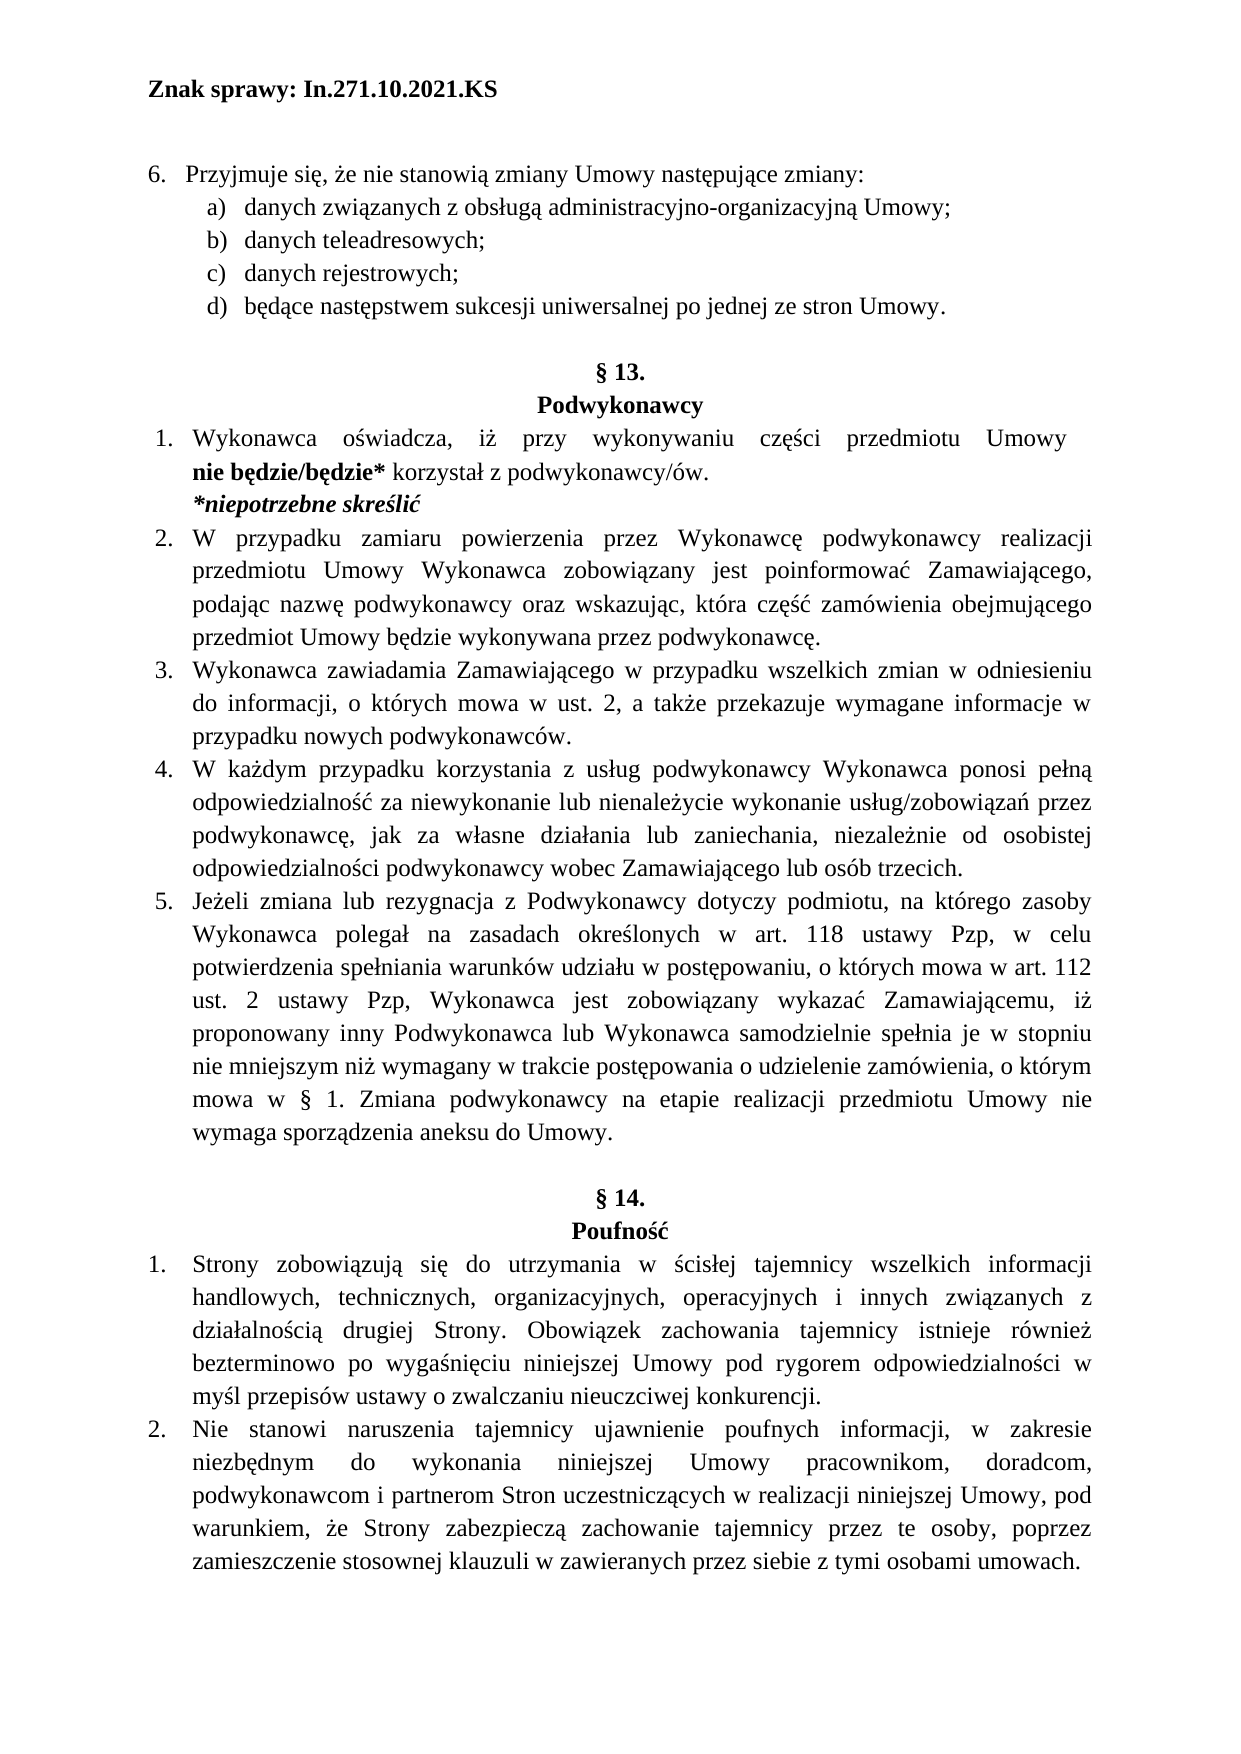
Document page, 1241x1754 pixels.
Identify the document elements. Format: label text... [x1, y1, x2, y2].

list danych teleadresowych; [207, 225, 1093, 254]
list W każdym przypadku korzystania z usług podwykonawcy Wykonawca ponosi pełną odpowiedzialność za niewykonanie lub nienależycie wykonanie usług/zobowiązań przez podwykonawcę, jak za własne działania lub zaniechania, niezależnie od osobistej odpowiedzialności podwykonawcy wobec Zamawiającego lub osób trzecich. [154, 754, 1093, 882]
list Wykonawca oświadcza, iż przy wykonywaniu części przedmiotu Umowy nie będzie/będzie* korzystał z podwykonawcy/ów. [154, 423, 1093, 485]
list Nie stanowi naruszenia tajemnicy ujawnienie poufnych informacji, w zakresie niezbędnym do wykonania niniejszej Umowy pracownikom, doradcom, podwykonawcom i partnerom Stron uczestniczących w realizacji niniejszej Umowy, pod warunkiem, że Strony zabezpieczą zachowanie tajemnicy przez te osoby, poprzez zamieszczenie stosownej klauzuli w zawieranych przez siebie z tymi osobami umowach. [148, 1414, 1093, 1575]
list *niepotrzebne skreślić [192, 489, 1093, 518]
list Jeżeli zmiana lub rezygnacja z Podwykonawcy dotyczy podmiotu, na którego zasoby Wykonawca polegał na zasadach określonych w art. 118 ustawy Pzp, w celu potwierdzenia spełniania warunków udziału w postępowaniu, o których mowa w art. 112 ust. 2 ustawy Pzp, Wykonawca jest zobowiązany wykazać Zamawiającemu, iż proponowany inny Podwykonawca lub Wykonawca samodzielnie spełnia je w stopniu nie mniejszym niż wymagany w trakcie postępowania o udzielenie zamówienia, o którym mowa w § 1. Zmiana podwykonawcy na etapie realizacji przedmiotu Umowy nie wymaga sporządzenia aneksu do Umowy. [154, 886, 1093, 1146]
text § 14. [148, 1183, 1093, 1212]
list danych rejestrowych; [207, 258, 1093, 287]
list danych związanych z obsługą administracyjno-organizacyjną Umowy; [207, 192, 1093, 221]
list Wykonawca zawiadamia Zamawiającego w przypadku wszelkich zmian w odniesieniu do informacji, o których mowa w ust. 2, a także przekazuje wymagane informacje w przypadku nowych podwykonawców. [154, 655, 1093, 749]
text Podwykonawcy [148, 391, 1093, 419]
text 6. Przyjmuje się, że nie stanowią zmiany Umowy następujące zmiany: [148, 159, 1093, 188]
text § 13. [148, 357, 1093, 386]
list będące następstwem sukcesji uniwersalnej po jednej ze stron Umowy. [207, 291, 1093, 320]
list Strony zobowiązują się do utrzymania w ścisłej tajemnicy wszelkich informacji handlowych, technicznych, organizacyjnych, operacyjnych i innych związanych z działalnością drugiej Strony. Obowiązek zachowania tajemnicy istnieje również bezterminowo po wygaśnięciu niniejszej Umowy pod rygorem odpowiedzialności w myśl przepisów ustawy o zwalczaniu nieuczciwej konkurencji. [148, 1249, 1093, 1410]
text Poufność [148, 1216, 1093, 1245]
list W przypadku zamiaru powierzenia przez Wykonawcę podwykonawcy realizacji przedmiotu Umowy Wykonawca zobowiązany jest poinformować Zamawiającego, podając nazwę podwykonawcy oraz wskazując, która część zamówienia obejmującego przedmiot Umowy będzie wykonywana przez podwykonawcę. [154, 523, 1093, 650]
